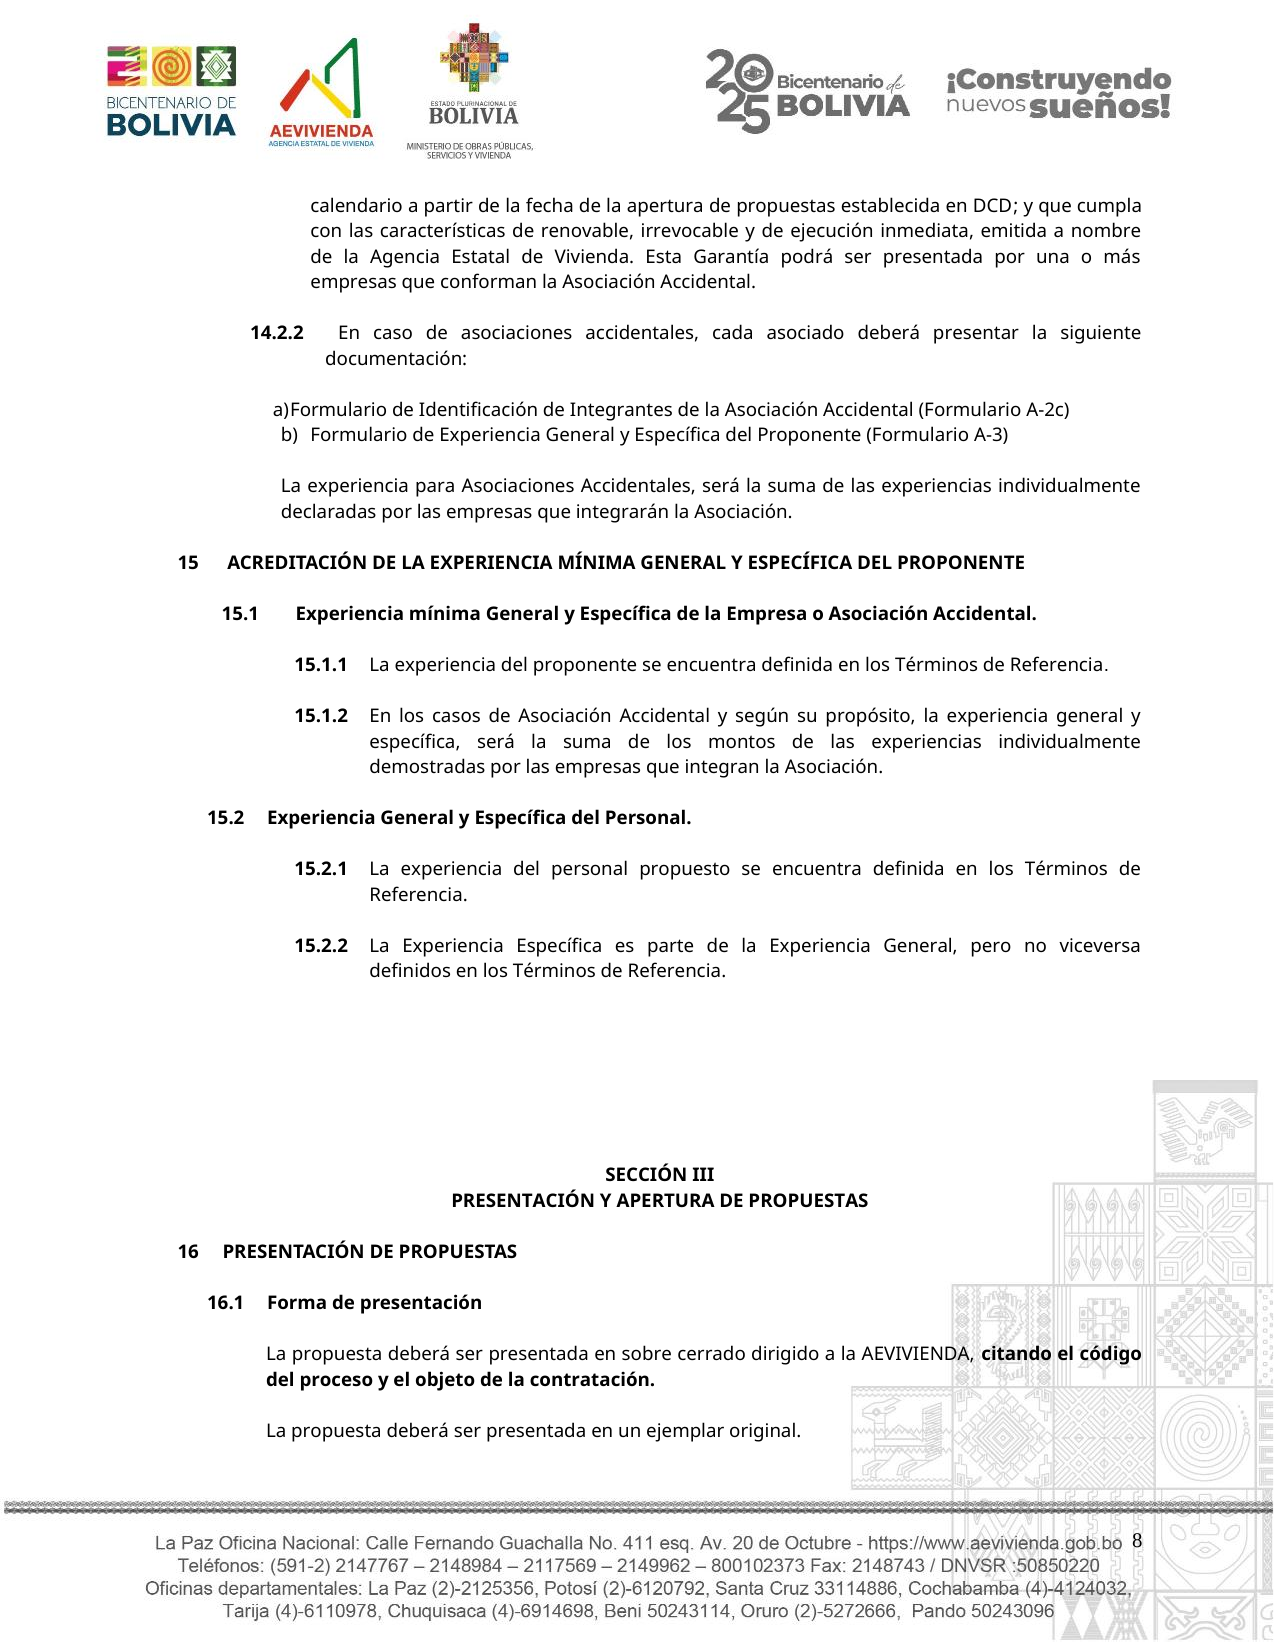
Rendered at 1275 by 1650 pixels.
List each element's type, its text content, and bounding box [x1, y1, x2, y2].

text La propuesta deberá ser presentada en sobre cerrado dirigido a la AEVIVIENDA, citando el código del proceso y el objeto de la contratación. [266, 1340, 1142, 1391]
list PRESENTACIÓN DE PROPUESTAS [177, 1238, 1142, 1264]
list La experiencia del proponente se encuentra definida en los Términos de Referencia. [294, 651, 1142, 677]
list Forma de presentación [207, 1289, 1142, 1315]
list Experiencia General y Específica del Personal. [207, 804, 1142, 830]
text La propuesta deberá ser presentada en un ejemplar original. [266, 1417, 1142, 1442]
list La experiencia del personal propuesto se encuentra definida en los Términos de Referencia. [294, 856, 1142, 907]
picture [0, 0, 1274, 1642]
list En los casos de Asociación Accidental y según su propósito, la experiencia general y específica, será la suma de los montos de las experiencias individualmente demostradas por las empresas que integran la Asociación. [294, 702, 1142, 779]
text La experiencia para Asociaciones Accidentales, será la suma de las experiencias individualmente declaradas por las empresas que integrarán la Asociación. [281, 473, 1142, 524]
list La Experiencia Específica es parte de la Experiencia General, pero no viceversa definidos en los Términos de Referencia. [294, 932, 1142, 983]
list Experiencia mínima General y Específica de la Empresa o Asociación Accidental. [221, 600, 1142, 626]
text SECCIÓN III [177, 1162, 1142, 1187]
list Formulario de Experiencia General y Específica del Proponente (Formulario A-3) [281, 422, 1142, 447]
list Formulario de Identificación de Integrantes de la Asociación Accidental (Formulario A-2c) [273, 396, 1142, 422]
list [266, 192, 1142, 294]
text PRESENTACIÓN Y APERTURA DE PROPUESTAS [177, 1187, 1142, 1213]
list ACREDITACIÓN DE LA EXPERIENCIA MÍNIMA GENERAL Y ESPECÍFICA DEL PROPONENTE [177, 549, 1142, 575]
list En caso de asociaciones accidentales, cada asociado deberá presentar la siguiente documentación: [250, 319, 1142, 371]
